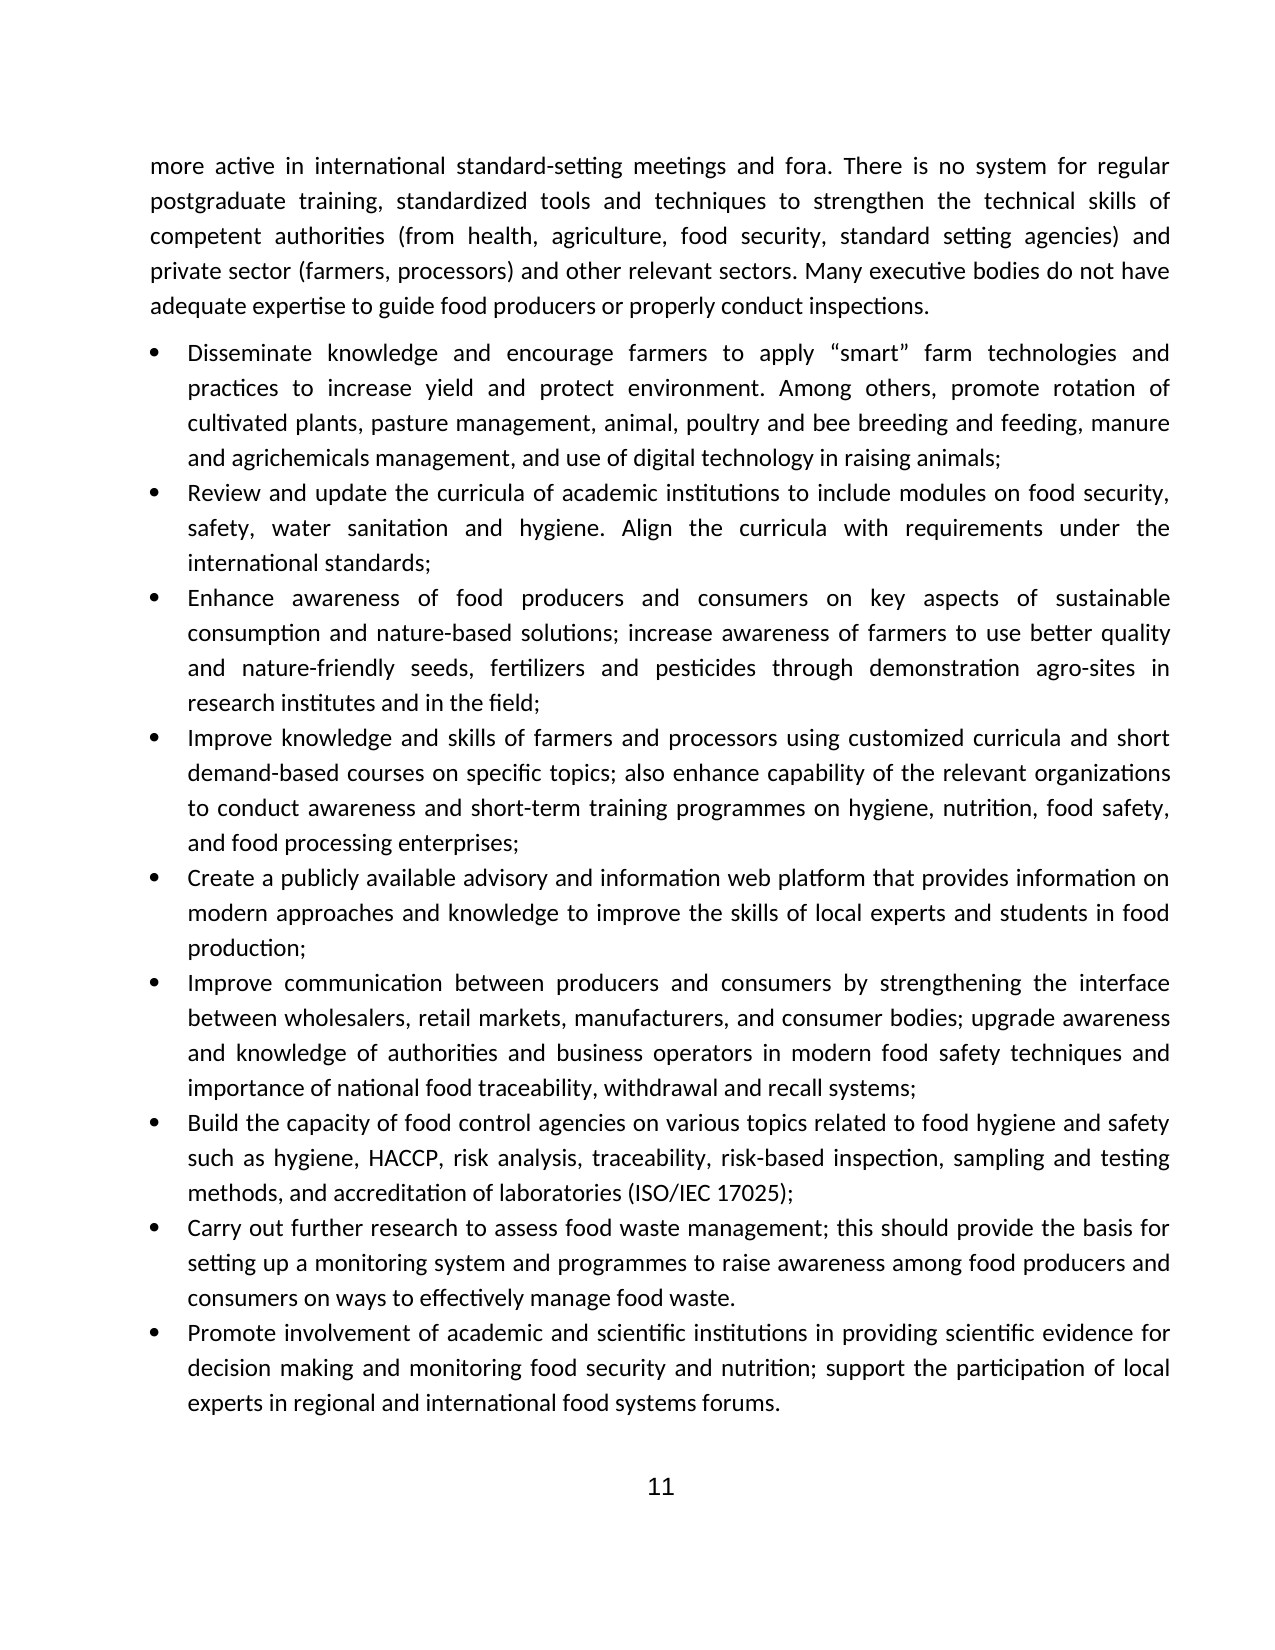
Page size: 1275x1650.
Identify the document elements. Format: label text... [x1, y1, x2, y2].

list Improve communication between producers and consumers by strengthening the interface between wholesalers, retail markets, manufacturers, and consumer bodies; upgrade awareness and knowledge of authorities and business operators in modern food safety techniques and importance of national food traceability, withdrawal and recall systems; [150, 967, 1172, 1103]
list Enhance awareness of food producers and consumers on key aspects of sustainable consumption and nature-based solutions; increase awareness of farmers to use better quality and nature-friendly seeds, fertilizers and pesticides through demonstration agro-sites in research institutes and in the field; [150, 582, 1172, 718]
list Create a publicly available advisory and information web platform that provides information on modern approaches and knowledge to improve the skills of local experts and students in food production; [150, 862, 1172, 963]
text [150, 150, 1172, 321]
list Carry out further research to assess food waste management; this should provide the basis for setting up a monitoring system and programmes to raise awareness among food producers and consumers on ways to effectively manage food waste. [150, 1212, 1172, 1313]
list Disseminate knowledge and encourage farmers to apply “smart” farm technologies and practices to increase yield and protect environment. Among others, promote rotation of cultivated plants, pasture management, animal, poultry and bee breeding and feeding, manure and agrichemicals management, and use of digital technology in raising animals; [150, 337, 1172, 473]
list Review and update the curricula of academic institutions to include modules on food security, safety, water sanitation and hygiene. Align the curricula with requirements under the international standards; [150, 477, 1172, 578]
list Build the capacity of food control agencies on various topics related to food hygiene and safety such as hygiene, HACCP, risk analysis, traceability, risk-based inspection, sampling and testing methods, and accreditation of laboratories (ISO/IEC 17025); [150, 1107, 1172, 1208]
list Improve knowledge and skills of farmers and processors using customized curricula and short demand-based courses on specific topics; also enhance capability of the relevant organizations to conduct awareness and short-term training programmes on hygiene, nutrition, food safety, and food processing enterprises; [150, 722, 1172, 858]
list Promote involvement of academic and scientific institutions in providing scientific evidence for decision making and monitoring food security and nutrition; support the participation of local experts in regional and international food systems forums. [150, 1317, 1172, 1418]
